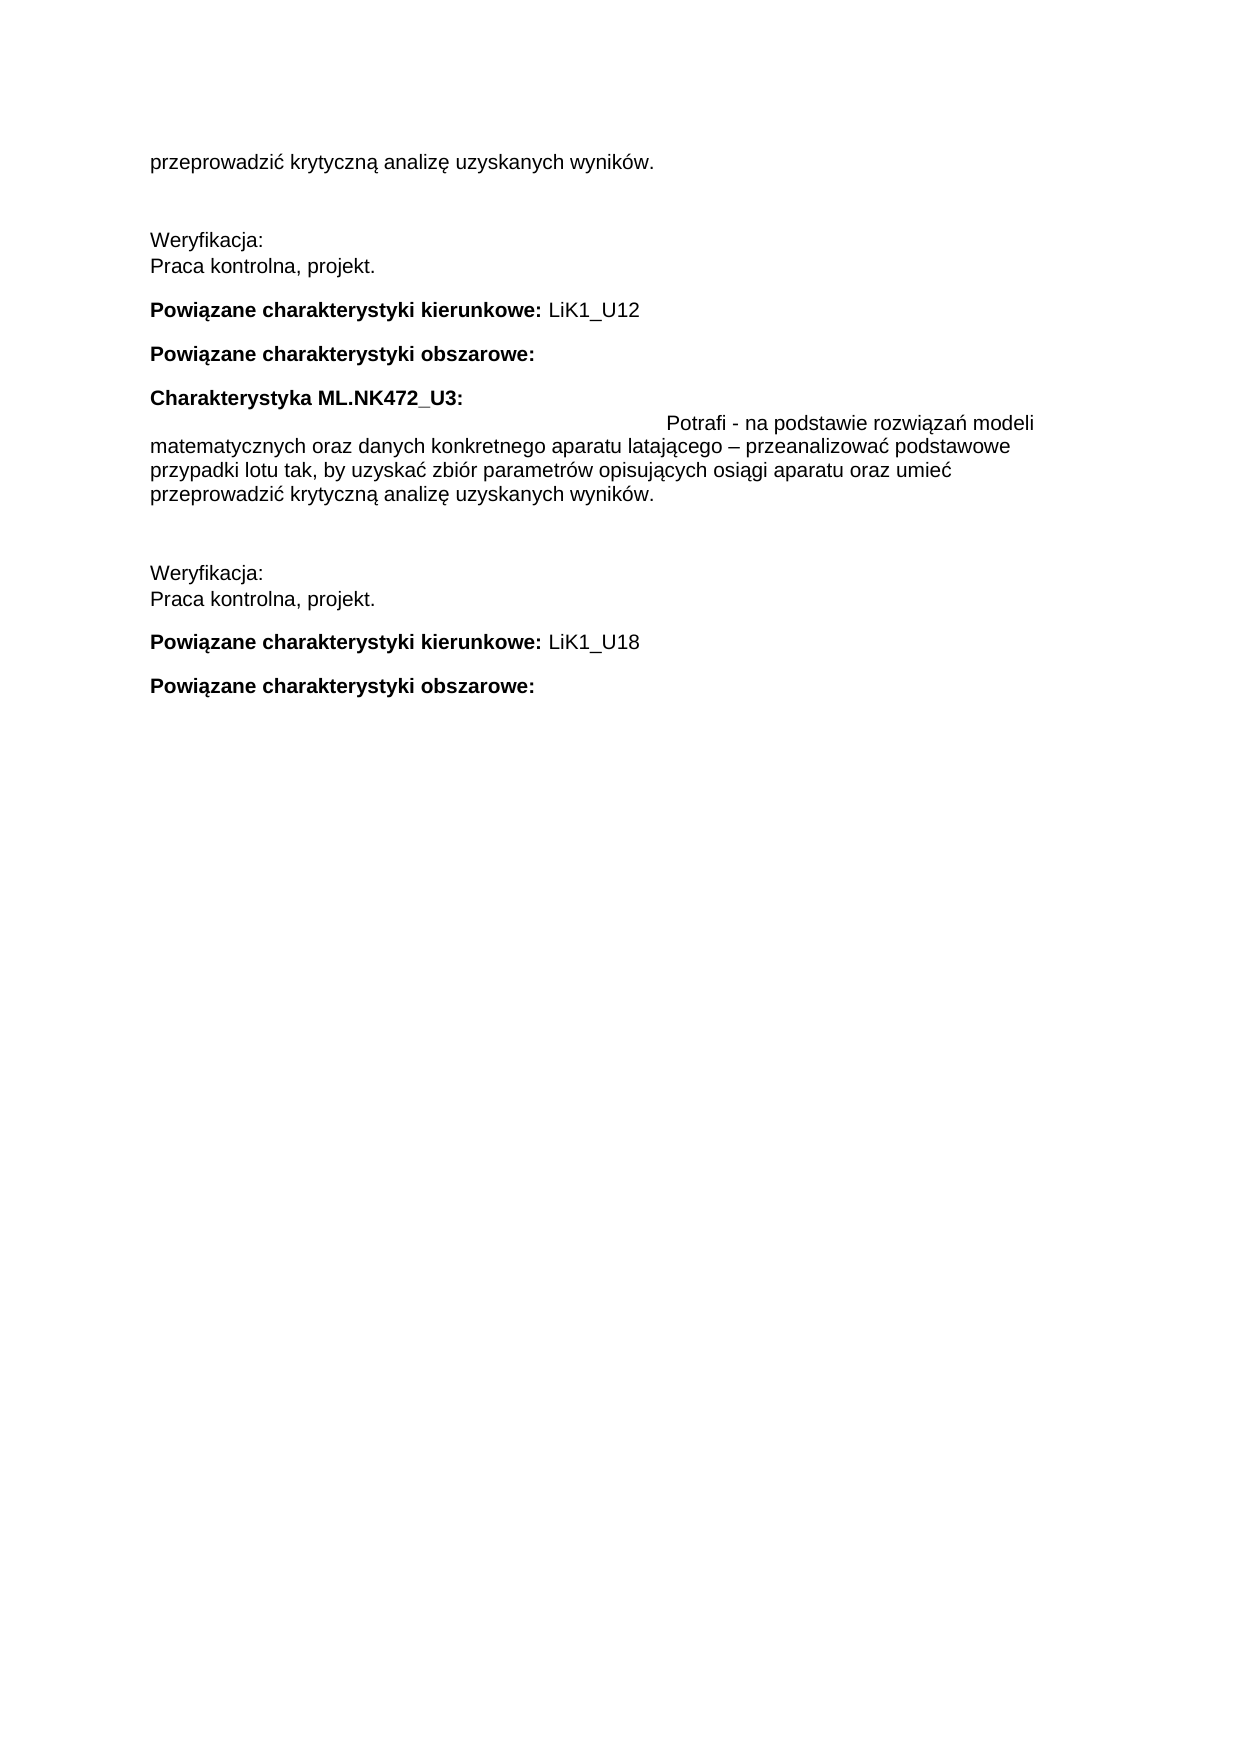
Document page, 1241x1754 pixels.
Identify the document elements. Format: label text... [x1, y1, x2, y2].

text Praca kontrolna, projekt. [150, 254, 1090, 278]
text Weryfikacja: [150, 560, 1090, 584]
text Powiązane charakterystyki obszarowe: [150, 342, 1090, 366]
text Weryfikacja: [150, 228, 1090, 252]
text Praca kontrolna, projekt. [150, 586, 1090, 610]
text Powiązane charakterystyki kierunkowe: LiK1_U12 [150, 298, 1090, 322]
text Charakterystyka ML.NK472_U3: [150, 385, 1090, 409]
text Powiązane charakterystyki kierunkowe: LiK1_U18 [150, 630, 1090, 654]
text Powiązane charakterystyki obszarowe: [150, 674, 1090, 698]
